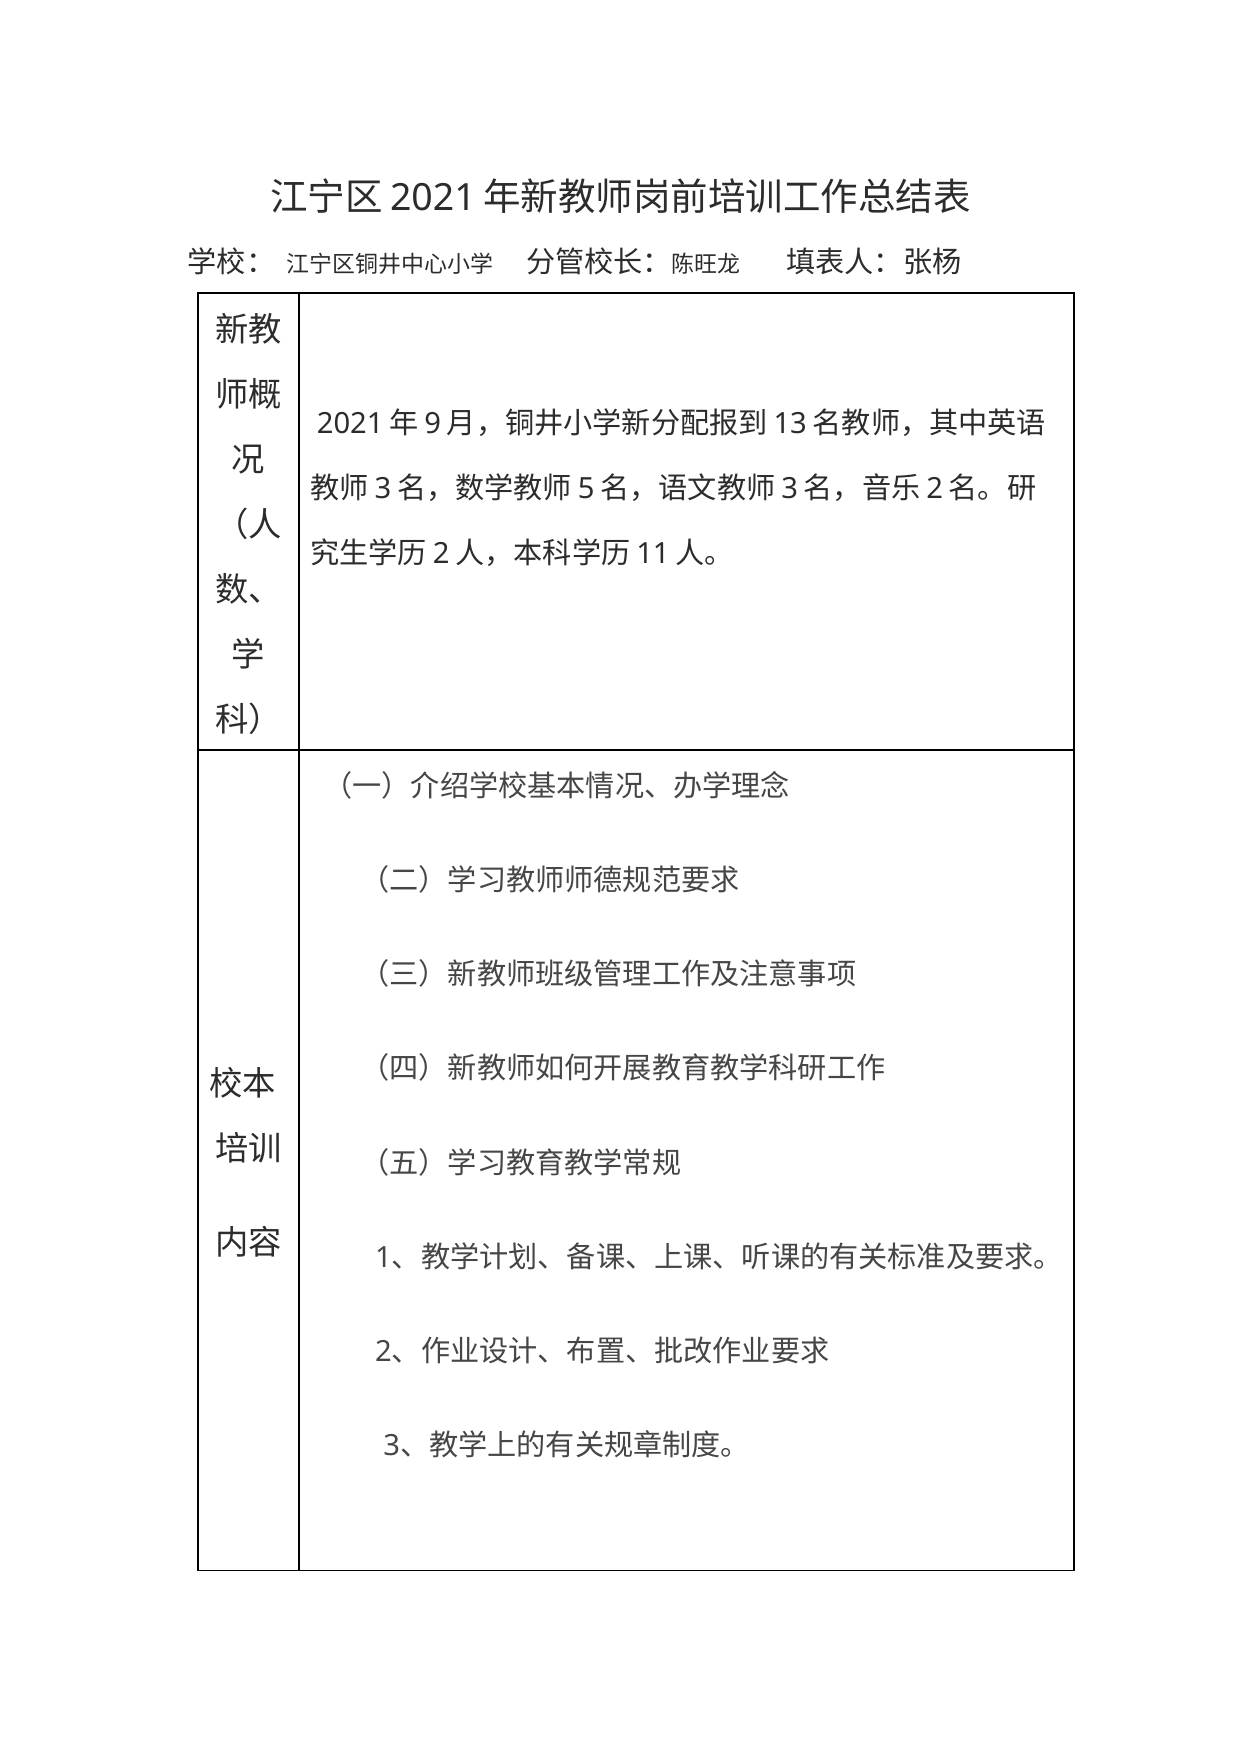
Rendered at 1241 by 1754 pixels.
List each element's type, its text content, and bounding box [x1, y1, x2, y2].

table_cell 校本 培训 内容 [199, 751, 298, 1569]
table_cell （一）介绍学校基本情况、办学理念 （二）学习教师师德规范要求 （三）新教师班级管理工作及注意事项 （四）新教师如何开展教育教学科研工作 （五）学习教育教学常规 1、教学计划、备课、上课、听课的有关标准及要求。 2、作业设计、布置、批改作业要求 3、教学上的有关规章制度。 [300, 751, 1073, 1569]
text 江宁区2021年新教师岗前培训工作总结表 [187, 162, 1053, 227]
table_header 2021年9月，铜井小学新分配报到13名教师，其中英语教师3名，数学教师5名，语文教师3名，音乐2名。研究生学历2人，本科学历11人。 [300, 294, 1073, 749]
text 学校： 江宁区铜井中心小学 分管校长：陈旺龙 填表人：张杨 [187, 227, 1053, 292]
table_header 新教师概况（人数、学科） [199, 294, 298, 749]
